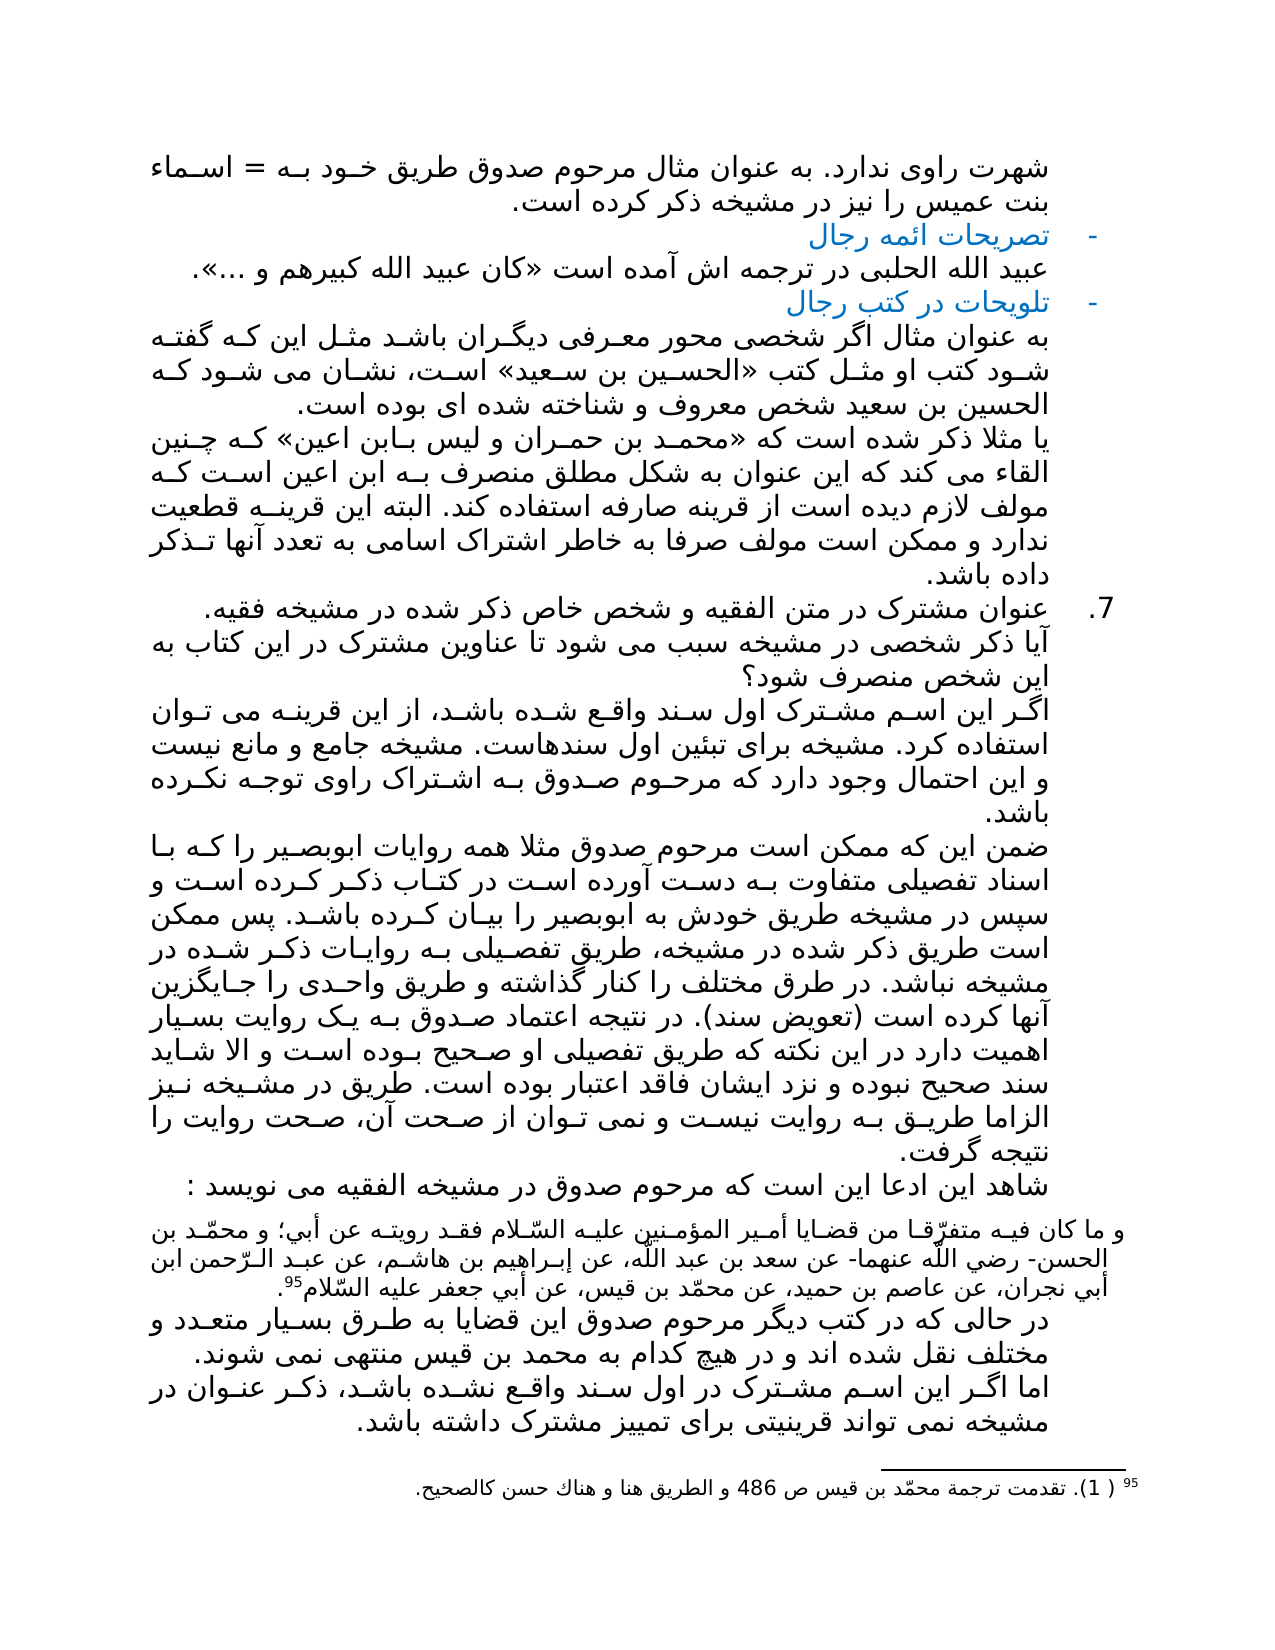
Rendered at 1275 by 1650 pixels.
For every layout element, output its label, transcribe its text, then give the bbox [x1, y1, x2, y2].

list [150, 150, 1050, 218]
text و ما كان فيه متفرّقا من قضايا أمير المؤمنين عليه السّلام فقد رويته عن أبي؛ و محمّد بن الحسن- رضي اللّه عنهما- عن سعد بن عبد اللّه، عن إبراهيم بن هاشم، عن عبد الرّحمن‏ ابن أبي نجران، عن عاصم بن حميد، عن محمّد بن قيس، عن أبي جعفر عليه السّلام‏. [150, 1215, 1125, 1303]
list آیا ذکر شخصی در مشیخه سبب می شود تا عناوین مشترک در این کتاب به این شخص منصرف شود؟ [150, 625, 1050, 693]
list عبید الله الحلبی در ترجمه اش آمده است «کان عبید الله کبیرهم و ...». [150, 252, 1050, 286]
list ضمن این که ممکن است مرحوم صدوق مثلا همه روایات ابوبصیر را که با اسناد تفصیلی متفاوت به دست آورده است در کتاب ذکر کرده است و سپس در مشیخه طریق خودش به ابوبصیر را بیان کرده باشد. پس ممکن است طریق ذکر شده در مشیخه، طریق تفصیلی به روایات ذکر شده در مشیخه نباشد. در طرق مختلف را کنار گذاشته و طریق واحدی را جایگزین آنها کرده است (تعویض سند). در نتیجه اعتماد صدوق به یک روایت بسیار اهمیت دارد در این نکته که طریق تفصیلی او صحیح بوده است و الا شاید سند صحیح نبوده و نزد ایشان فاقد اعتبار بوده است. طریق در مشیخه نیز الزاما طریق به روایت نیست و نمی توان از صحت آن، صحت روایت را نتیجه گرفت. [150, 829, 1050, 1169]
list اما اگر این اسم مشترک در اول سند واقع نشده باشد، ذکر عنوان در مشیخه نمی تواند قرینیتی برای تمییز مشترک داشته باشد. [150, 1371, 1050, 1438]
list یا مثلا ذکر شده است که «محمد بن حمران و لیس بابن اعین» که چنین القاء می کند که این عنوان به شکل مطلق منصرف به ابن اعین است که مولف لازم دیده است از قرینه صارفه استفاده کند. البته این قرینه قطعیت ندارد و ممکن است مولف صرفا به خاطر اشتراک اسامی به تعدد آنها تذکر داده باشد. [150, 422, 1050, 591]
list تلویحات در کتب رجال [150, 286, 1087, 320]
list شاهد این ادعا این است که مرحوم صدوق در مشیخه الفقیه می نویسد : [150, 1169, 1050, 1203]
list اگر این اسم مشترک اول سند واقع شده باشد، از این قرینه می توان استفاده کرد. مشیخه برای تبئین اول سندهاست. مشیخه جامع و مانع نیست و این احتمال وجود دارد که مرحوم صدوق به اشتراک راوی توجه نکرده باشد. [150, 693, 1050, 829]
list تصریحات ائمه رجال [150, 218, 1087, 252]
list عنوان مشترک در متن الفقیه و شخص خاص ذکر شده در مشیخه فقیه. [150, 591, 1087, 625]
list به عنوان مثال اگر شخصی محور معرفی دیگران باشد مثل این که گفته شود کتب او مثل کتب «الحسین بن سعید» است، نشان می شود که الحسین بن سعید شخص معروف و شناخته شده ای بوده است. [150, 320, 1050, 422]
list در حالی که در کتب دیگر مرحوم صدوق این قضایا به طرق بسیار متعدد و مختلف نقل شده اند و در هیچ کدام به محمد بن قیس منتهی نمی شوند. [150, 1303, 1050, 1371]
